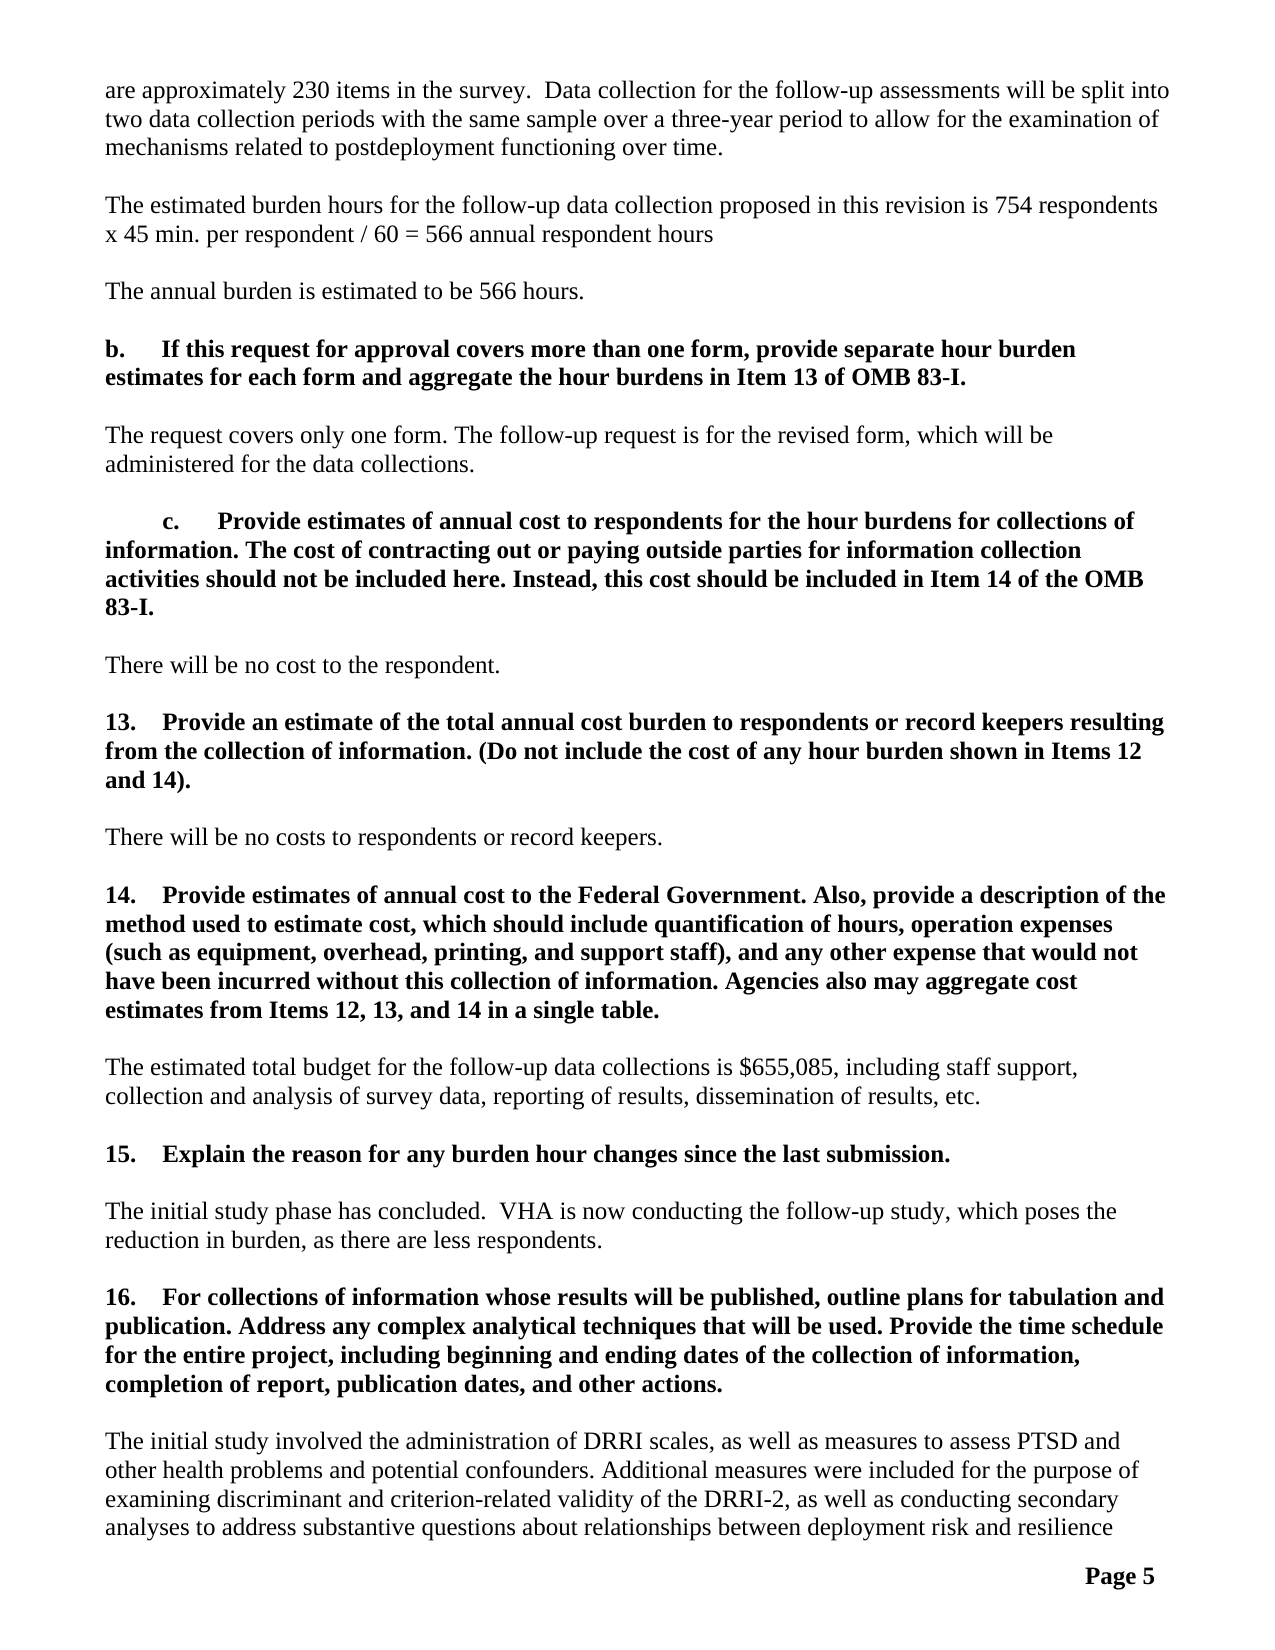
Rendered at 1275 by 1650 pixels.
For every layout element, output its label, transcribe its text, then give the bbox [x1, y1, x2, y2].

text The request covers only one form. The follow-up request is for the revised form, which will be administered for the data collections. [105, 420, 1170, 477]
text 15. Explain the reason for any burden hour changes since the last submission. [105, 1139, 1170, 1167]
text 16. For collections of information whose results will be published, outline plans for tabulation and publication. Address any complex analytical techniques that will be used. Provide the time schedule for the entire project, including beginning and ending dates of the collection of information, completion of report, publication dates, and other actions. [105, 1282, 1170, 1397]
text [105, 75, 1170, 161]
text There will be no costs to respondents or record keepers. [105, 822, 1170, 851]
text 14. Provide estimates of annual cost to the Federal Government. Also, provide a description of the method used to estimate cost, which should include quantification of hours, operation expenses (such as equipment, overhead, printing, and support staff), and any other expense that would not have been incurred without this collection of information. Agencies also may aggregate cost estimates from Items 12, 13, and 14 in a single table. [105, 880, 1170, 1024]
text The estimated total budget for the follow-up data collections is $655,085, including staff support, collection and analysis of survey data, reporting of results, dissemination of results, etc. [105, 1052, 1170, 1110]
text b. If this request for approval covers more than one form, provide separate hour burden estimates for each form and aggregate the hour burdens in Item 13 of OMB 83-I. [105, 334, 1170, 391]
text c. Provide estimates of annual cost to respondents for the hour burdens for collections of information. The cost of contracting out or paying outside parties for information collection activities should not be included here. Instead, this cost should be included in Item 14 of the OMB 83-I. [105, 506, 1170, 621]
text There will be no cost to the respondent. [105, 650, 1170, 679]
text The annual burden is estimated to be 566 hours. [105, 276, 1170, 305]
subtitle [105, 1426, 1174, 1541]
text 13. Provide an estimate of the total annual cost burden to respondents or record keepers resulting from the collection of information. (Do not include the cost of any hour burden shown in Items 12 and 14). [105, 707, 1170, 794]
text The estimated burden hours for the follow-up data collection proposed in this revision is 754 respondents x 45 min. per respondent / 60 = 566 annual respondent hours [105, 190, 1170, 247]
text The initial study phase has concluded. VHA is now conducting the follow-up study, which poses the reduction in burden, as there are less respondents. [105, 1196, 1170, 1254]
